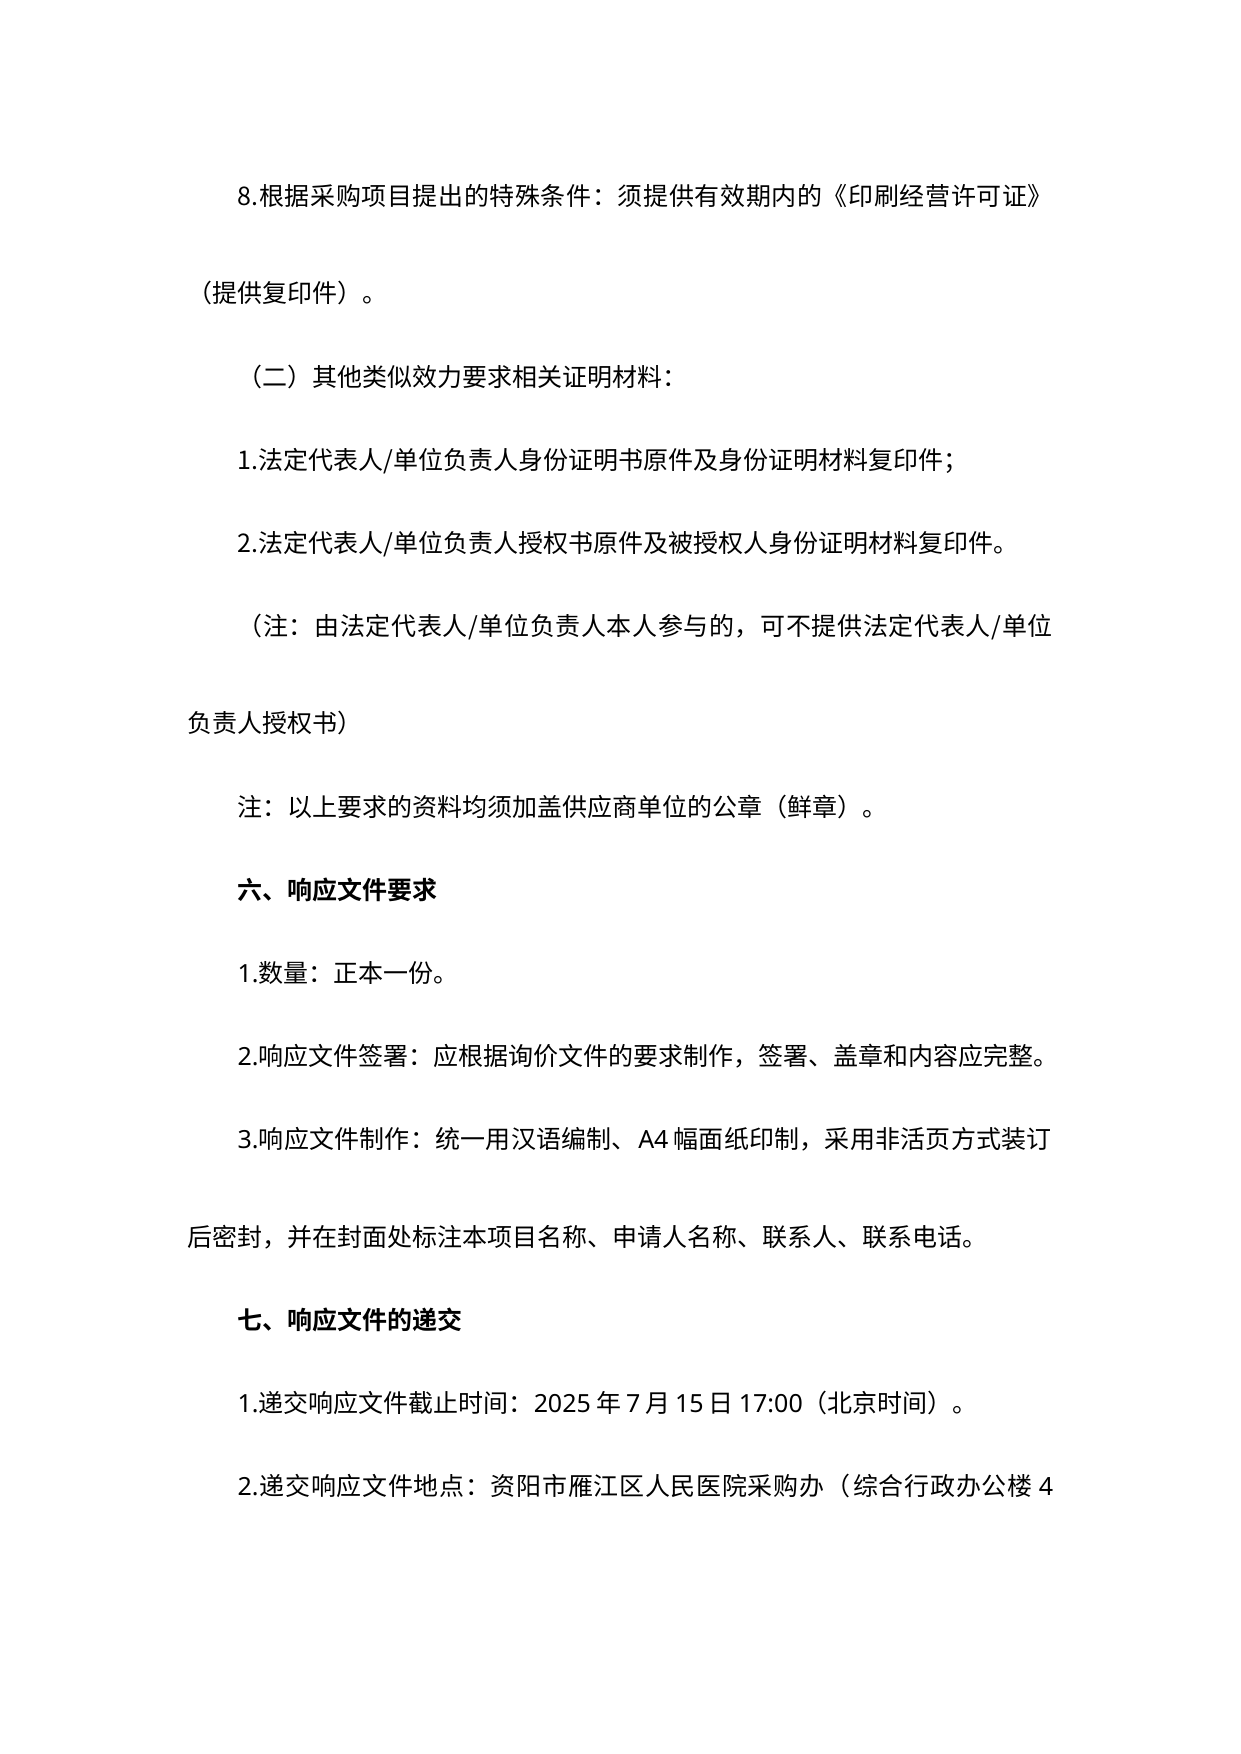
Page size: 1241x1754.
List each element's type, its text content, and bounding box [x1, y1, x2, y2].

text 1.数量：正本一份。 [187, 939, 1053, 1004]
text （注：由法定代表人/单位负责人本人参与的，可不提供法定代表人/单位负责人授权书） [187, 592, 1053, 754]
text 2.法定代表人/单位负责人授权书原件及被授权人身份证明材料复印件。 [187, 509, 1053, 574]
text 1.法定代表人/单位负责人身份证明书原件及身份证明材料复印件； [187, 426, 1053, 491]
text 注：以上要求的资料均须加盖供应商单位的公章（鲜章）。 [187, 773, 1053, 838]
text 3.响应文件制作：统一用汉语编制、A4幅面纸印制，采用非活页方式装订后密封，并在封面处标注本项目名称、申请人名称、联系人、联系电话。 [187, 1105, 1053, 1268]
text 8.根据采购项目提出的特殊条件：须提供有效期内的《印刷经营许可证》（提供复印件）。 [187, 162, 1053, 324]
text 2.响应文件签署：应根据询价文件的要求制作，签署、盖章和内容应完整。 [187, 1022, 1053, 1087]
text 七、响应文件的递交 [187, 1286, 1053, 1351]
text （二）其他类似效力要求相关证明材料： [187, 343, 1053, 408]
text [187, 1452, 1053, 1517]
text 1.递交响应文件截止时间：2025年7月15日17:00（北京时间）。 [187, 1369, 1053, 1434]
text 六、响应文件要求 [187, 856, 1053, 921]
